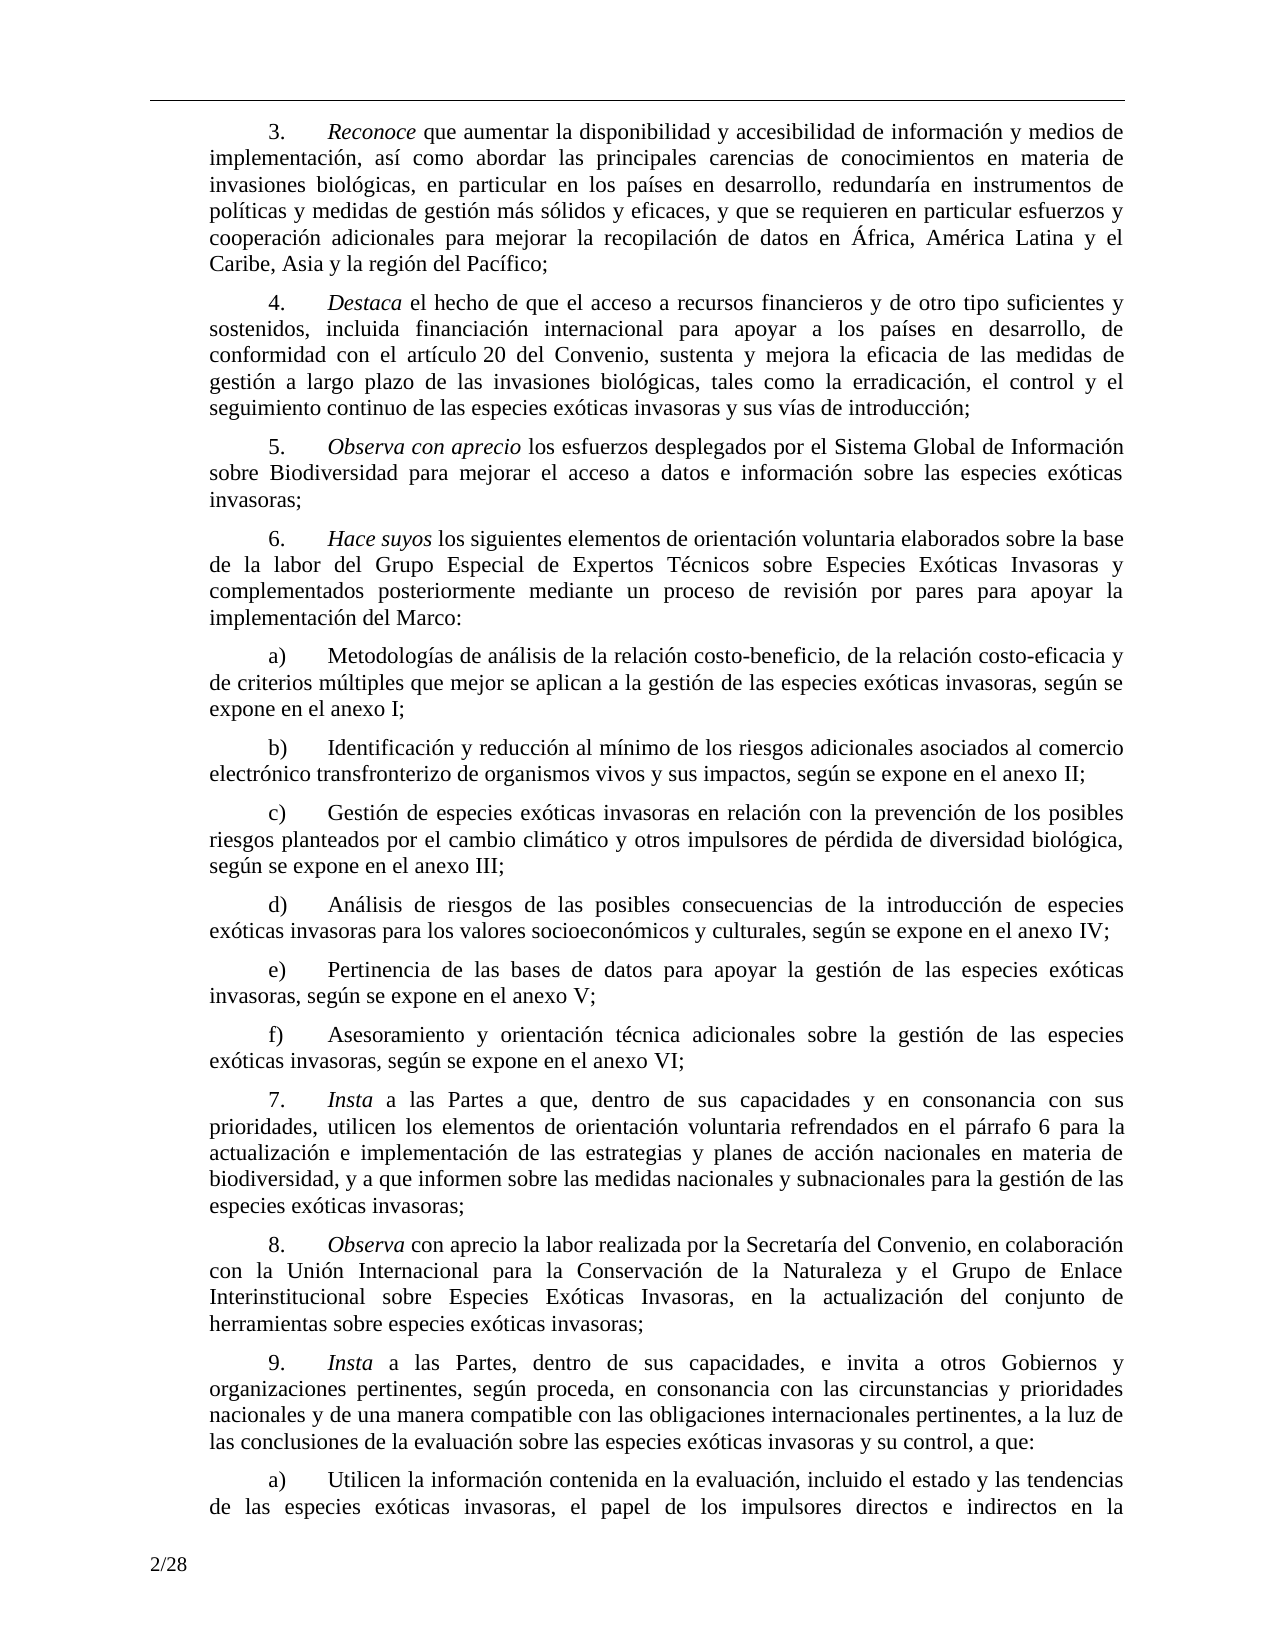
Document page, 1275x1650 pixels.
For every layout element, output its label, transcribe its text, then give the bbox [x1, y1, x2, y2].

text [209, 1467, 1125, 1519]
text e) Pertinencia de las bases de datos para apoyar la gestión de las especies exóticas invasoras, según se expone en el anexo V; [209, 956, 1125, 1009]
text b) Identificación y reducción al mínimo de los riesgos adicionales asociados al comercio electrónico transfronterizo de organismos vivos y sus impactos, según se expone en el anexo II; [209, 734, 1125, 787]
text 5. Observa con aprecio los esfuerzos desplegados por el Sistema Global de Información sobre Biodiversidad para mejorar el acceso a datos e información sobre las especies exóticas invasoras; [209, 433, 1125, 512]
text 9. Insta a las Partes, dentro de sus capacidades, e invita a otros Gobiernos y organizaciones pertinentes, según proceda, en consonancia con las circunstancias y prioridades nacionales y de una manera compatible con las obligaciones internacionales pertinentes, a la luz de las conclusiones de la evaluación sobre las especies exóticas invasoras y su control, a que: [209, 1349, 1125, 1454]
text 4. Destaca el hecho de que el acceso a recursos financieros y de otro tipo suficientes y sostenidos, incluida financiación internacional para apoyar a los países en desarrollo, de conformidad con el artículo 20 del Convenio, sustenta y mejora la eficacia de las medidas de gestión a largo plazo de las invasiones biológicas, tales como la erradicación, el control y el seguimiento continuo de las especies exóticas invasoras y sus vías de introducción; [209, 289, 1125, 421]
text c) Gestión de especies exóticas invasoras en relación con la prevención de los posibles riesgos planteados por el cambio climático y otros impulsores de pérdida de diversidad biológica, según se expone en el anexo III; [209, 799, 1125, 878]
text f) Asesoramiento y orientación técnica adicionales sobre la gestión de las especies exóticas invasoras, según se expone en el anexo VI; [209, 1021, 1125, 1074]
text 3. Reconoce que aumentar la disponibilidad y accesibilidad de información y medios de implementación, así como abordar las principales carencias de conocimientos en materia de invasiones biológicas, en particular en los países en desarrollo, redundaría en instrumentos de políticas y medidas de gestión más sólidos y eficaces, y que se requieren en particular esfuerzos y cooperación adicionales para mejorar la recopilación de datos en África, América Latina y el Caribe, Asia y la región del Pacífico; [209, 118, 1125, 276]
text a) Metodologías de análisis de la relación costo-beneficio, de la relación costo-eficacia y de criterios múltiples que mejor se aplican a la gestión de las especies exóticas invasoras, según se expone en el anexo I; [209, 642, 1125, 722]
text 7. Insta a las Partes a que, dentro de sus capacidades y en consonancia con sus prioridades, utilicen los elementos de orientación voluntaria refrendados en el párrafo 6 para la actualización e implementación de las estrategias y planes de acción nacionales en materia de biodiversidad, y a que informen sobre las medidas nacionales y subnacionales para la gestión de las especies exóticas invasoras; [209, 1086, 1125, 1218]
text d) Análisis de riesgos de las posibles consecuencias de la introducción de especies exóticas invasoras para los valores socioeconómicos y culturales, según se expone en el anexo IV; [209, 891, 1125, 943]
text 8. Observa con aprecio la labor realizada por la Secretaría del Convenio, en colaboración con la Unión Internacional para la Conservación de la Naturaleza y el Grupo de Enlace Interinstitucional sobre Especies Exóticas Invasoras, en la actualización del conjunto de herramientas sobre especies exóticas invasoras; [209, 1231, 1125, 1336]
text 6. Hace suyos los siguientes elementos de orientación voluntaria elaborados sobre la base de la labor del Grupo Especial de Expertos Técnicos sobre Especies Exóticas Invasoras y complementados posteriormente mediante un proceso de revisión por pares para apoyar la implementación del Marco: [209, 524, 1125, 630]
